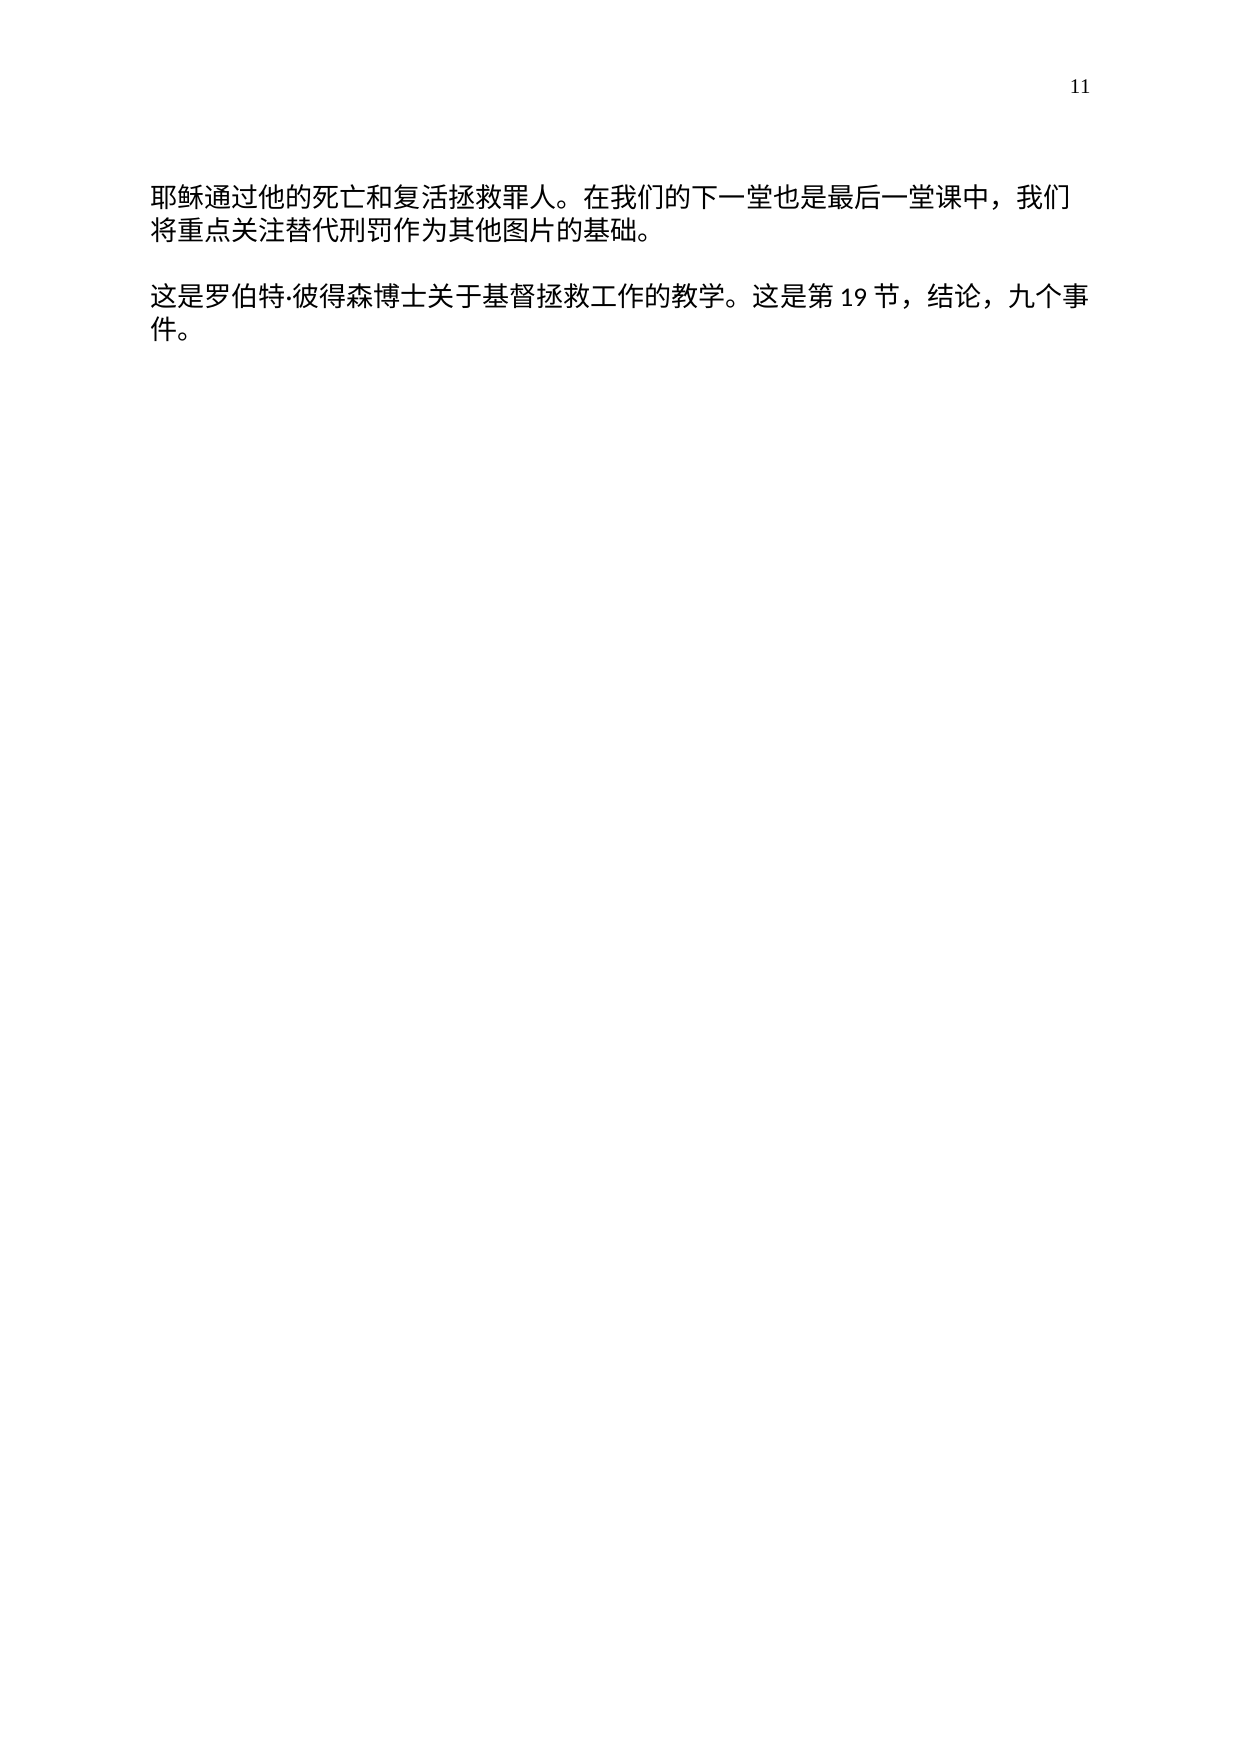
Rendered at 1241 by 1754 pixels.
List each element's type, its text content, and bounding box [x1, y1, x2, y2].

text 耶稣通过他的死亡和复活拯救罪人。在我们的下一堂也是最后一堂课中，我们将重点关注替代刑罚作为其他图片的基础。 这是罗伯特·彼得森博士关于基督拯救工作的教学。这是第19 节，结论，九个事件。 [150, 181, 1090, 370]
